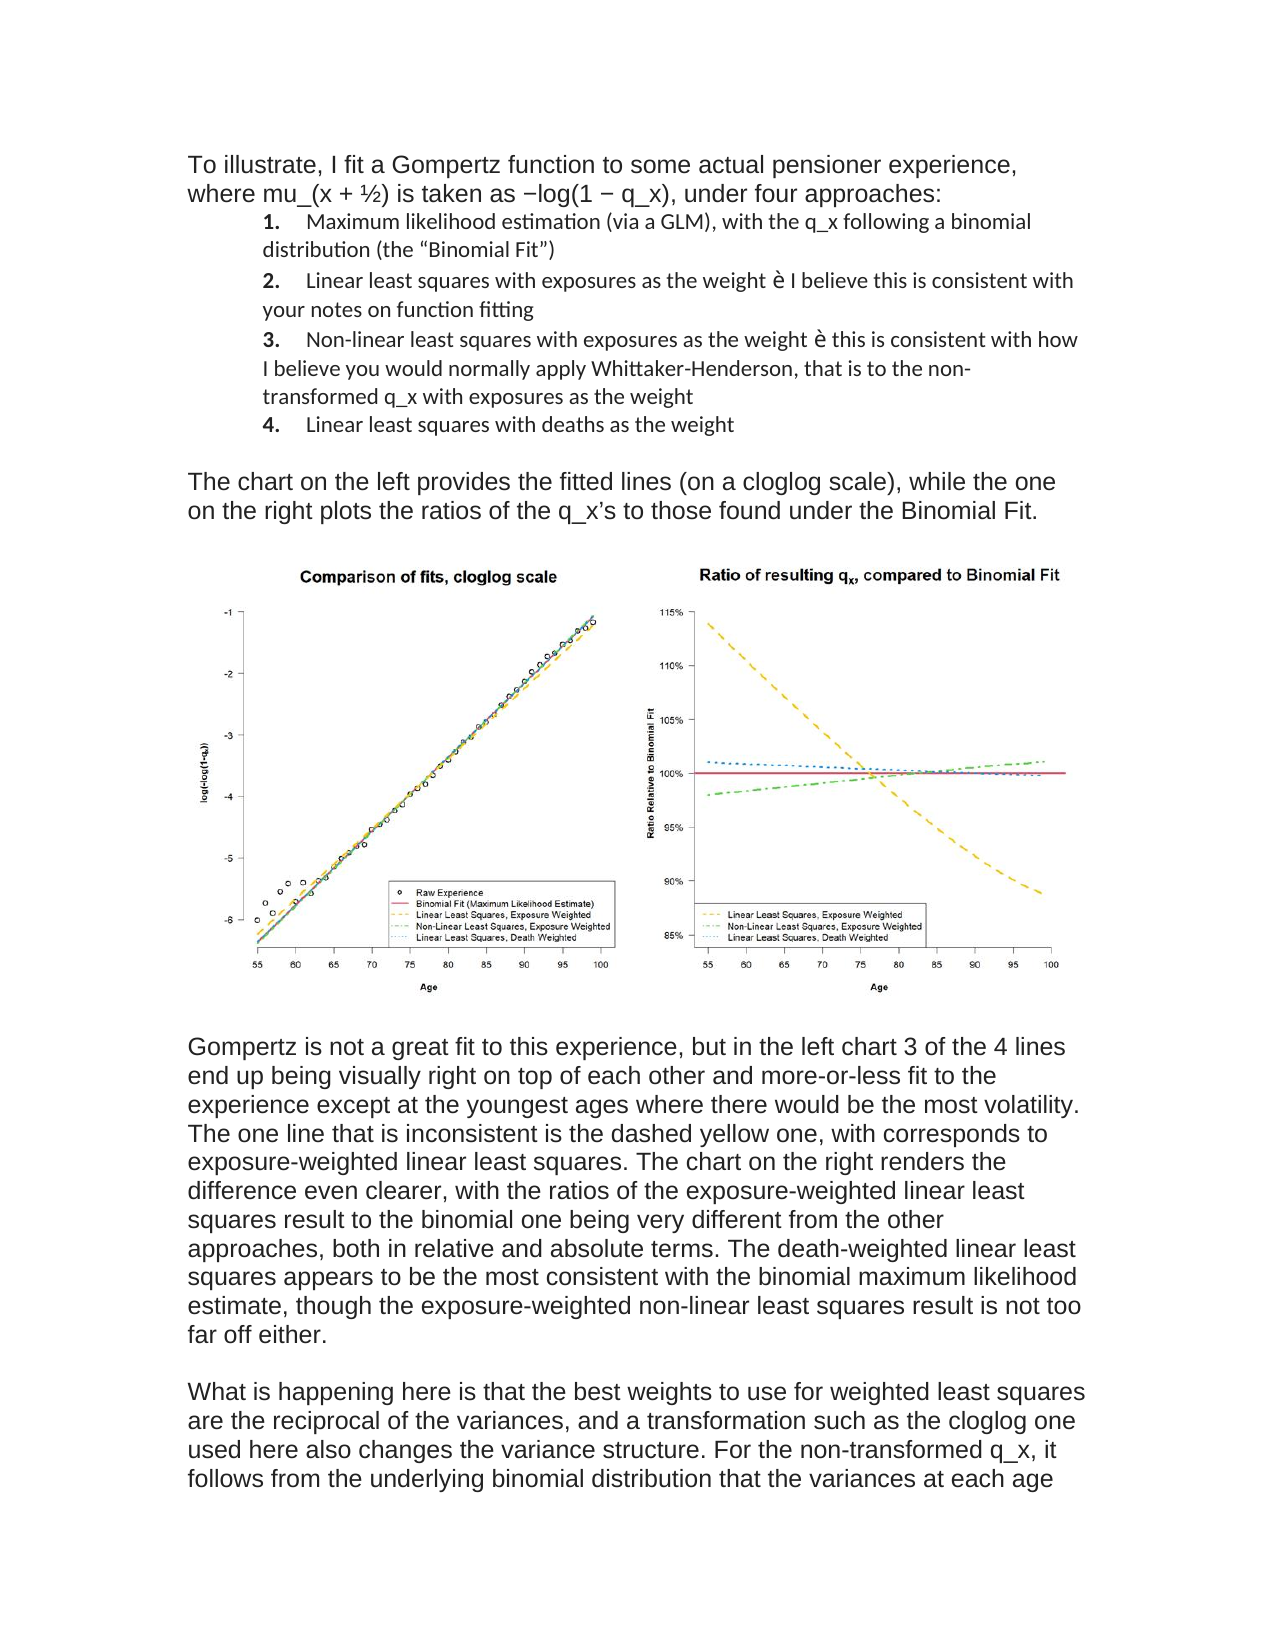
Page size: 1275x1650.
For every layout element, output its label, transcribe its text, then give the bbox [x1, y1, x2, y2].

list 1. Maximum likelihood estimation (via a GLM), with the q_x following a binomial distribution (the “Binomial Fit”) [262, 207, 1087, 263]
text Gompertz is not a great fit to this experience, but in the left chart 3 of the 4 lines end up being visually right on top of each other and more-or-less fit to the experience except at the youngest ages where there would be the most volatility. The one line that is inconsistent is the dashed yellow one, with corresponds to exposure-weighted linear least squares. The chart on the right renders the difference even clearer, with the ratios of the exposure-weighted linear least squares result to the binomial one being very different from the other approaches, both in relative and absolute terms. The death-weighted linear least squares appears to be the most consistent with the binomial maximum likelihood estimate, though the exposure-weighted non-linear least squares result is not too far off either. [187, 1032, 1087, 1348]
picture [187, 553, 1088, 1004]
list 4. Linear least squares with deaths as the weight [262, 410, 1087, 438]
list 2. Linear least squares with exposures as the weight è I believe this is consistent with your notes on function fitting [262, 263, 1087, 323]
list 3. Non-linear least squares with exposures as the weight è this is consistent with how I believe you would normally apply Whittaker-Henderson, that is to the non-transformed q_x with exposures as the weight [262, 323, 1087, 410]
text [187, 1377, 1087, 1492]
text To illustrate, I fit a Gompertz function to some actual pensioner experience, where mu_(x + ½) is taken as −log(1 − q_x), under four approaches: [187, 150, 1087, 207]
text The chart on the left provides the fitted lines (on a cloglog scale), while the one on the right plots the ratios of the q_x’s to those found under the Binomial Fit. [187, 467, 1087, 524]
